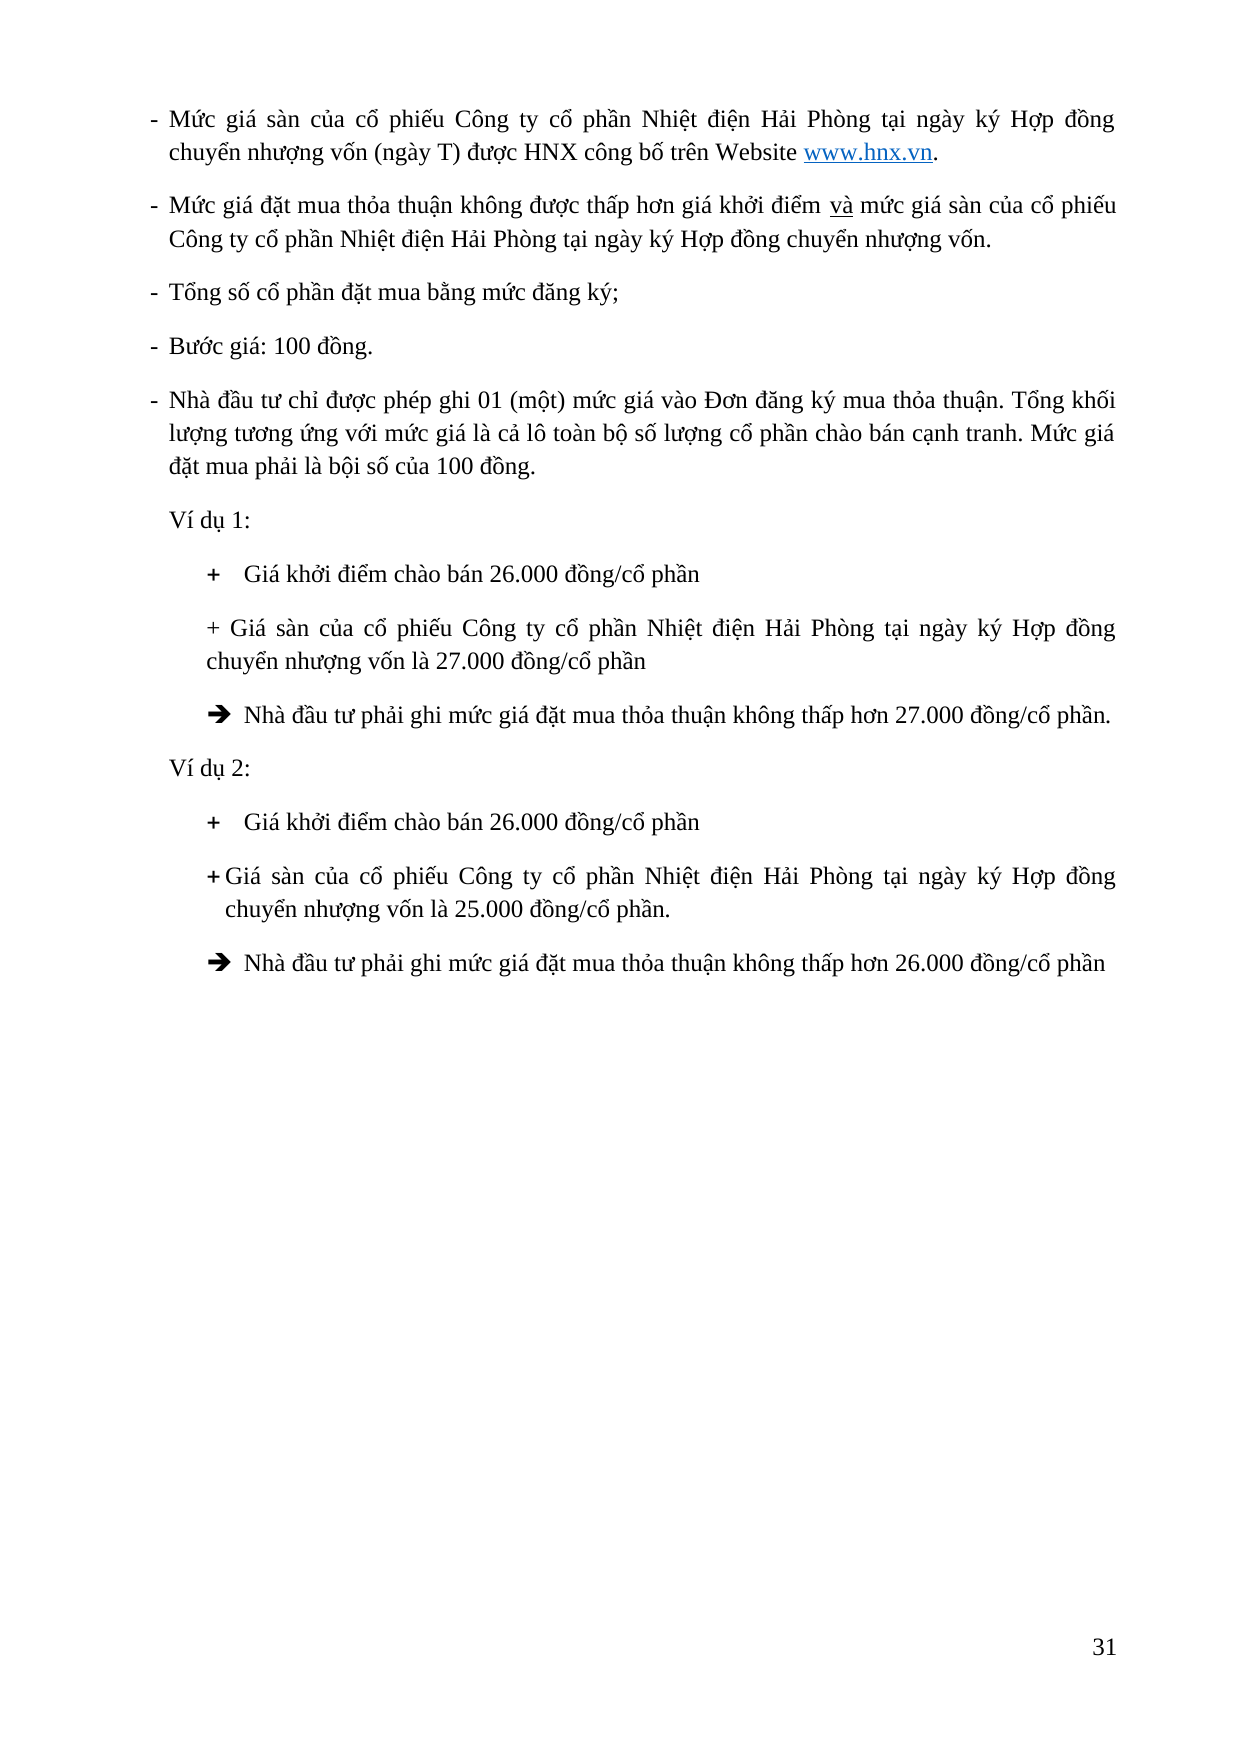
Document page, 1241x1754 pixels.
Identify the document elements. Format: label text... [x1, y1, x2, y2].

list Giá khởi điểm chào bán 26.000 đồng/cổ phần [206, 807, 1117, 836]
list Nhà đầu tư chỉ được phép ghi 01 (một) mức giá vào Đơn đăng ký mua thỏa thuận. Tổng khối lượng tương ứng với mức giá là cả lô toàn bộ số lượng cổ phần chào bán cạnh tranh. Mức giá đặt mua phải là bội số của 100 đồng. [150, 385, 1117, 480]
list Bước giá: 100 đồng. [150, 331, 1117, 360]
list Nhà đầu tư phải ghi mức giá đặt mua thỏa thuận không thấp hơn 26.000 đồng/cổ phần [206, 948, 1117, 977]
list Giá khởi điểm chào bán 26.000 đồng/cổ phần [206, 559, 1117, 588]
text + Giá sàn của cổ phiếu Công ty cổ phần Nhiệt điện Hải Phòng tại ngày ký Hợp đồng chuyển nhượng vốn là 27.000 đồng/cổ phần [206, 613, 1117, 674]
text Ví dụ 2: [169, 753, 1117, 782]
text Ví dụ 1: [169, 505, 1117, 534]
list Nhà đầu tư phải ghi mức giá đặt mua thỏa thuận không thấp hơn 27.000 đồng/cổ phần. [206, 700, 1117, 728]
list Mức giá đặt mua thỏa thuận không được thấp hơn giá khởi điểm và mức giá sàn của cổ phiếu Công ty cổ phần Nhiệt điện Hải Phòng tại ngày ký Hợp đồng chuyển nhượng vốn. [150, 191, 1117, 252]
list Tổng số cổ phần đặt mua bằng mức đăng ký; [150, 277, 1117, 306]
list Giá sàn của cổ phiếu Công ty cổ phần Nhiệt điện Hải Phòng tại ngày ký Hợp đồng chuyển nhượng vốn là 25.000 đồng/cổ phần. [206, 861, 1117, 923]
list Mức giá sàn của cổ phiếu Công ty cổ phần Nhiệt điện Hải Phòng tại ngày ký Hợp đồng chuyển nhượng vốn (ngày T) được HNX công bố trên Website www.hnx.vn. [150, 104, 1117, 166]
